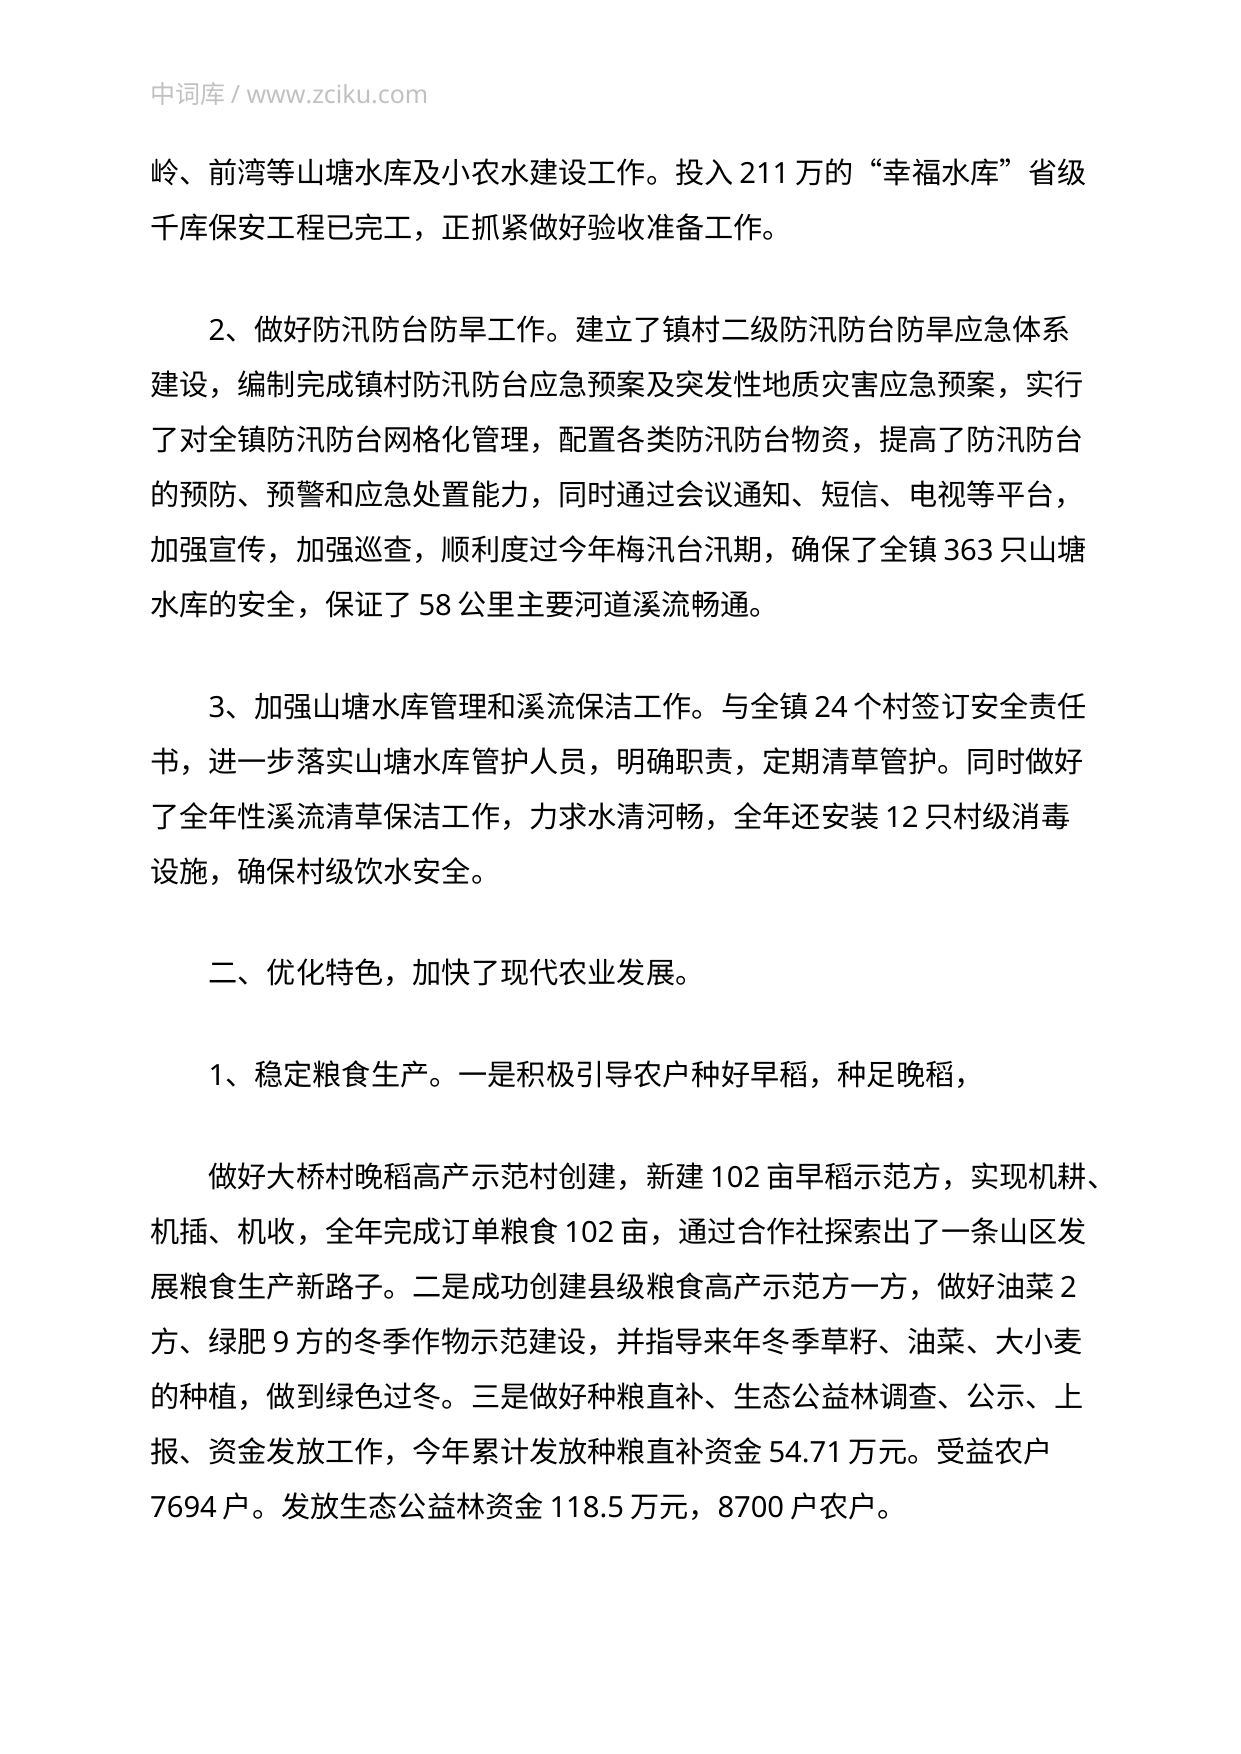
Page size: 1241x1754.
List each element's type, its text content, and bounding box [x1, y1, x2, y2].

text 3、加强山塘水库管理和溪流保洁工作。与全镇24个村签订安全责任书，进一步落实山塘水库管护人员，明确职责，定期清草管护。同时做好了全年性溪流清草保洁工作，力求水清河畅，全年还安装12只村级消毒设施，确保村级饮水安全。 [150, 683, 1090, 891]
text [150, 150, 1090, 247]
text 做好大桥村晚稻高产示范村创建，新建102亩早稻示范方，实现机耕、机插、机收，全年完成订单粮食102亩，通过合作社探索出了一条山区发展粮食生产新路子。二是成功创建县级粮食高产示范方一方，做好油菜2方、绿肥9方的冬季作物示范建设，并指导来年冬季草籽、油菜、大小麦的种植，做到绿色过冬。三是做好种粮直补、生态公益林调查、公示、上报、资金发放工作，今年累计发放种粮直补资金54.71万元。受益农户7694户。发放生态公益林资金118.5万元，8700户农户。 [150, 1154, 1090, 1526]
text 1、稳定粮食生产。一是积极引导农户种好早稻，种足晚稻， [150, 1052, 1090, 1094]
text 二、优化特色，加快了现代农业发展。 [150, 950, 1090, 992]
text 2、做好防汛防台防旱工作。建立了镇村二级防汛防台防旱应急体系建设，编制完成镇村防汛防台应急预案及突发性地质灾害应急预案，实行了对全镇防汛防台网格化管理，配置各类防汛防台物资，提高了防汛防台的预防、预警和应急处置能力，同时通过会议通知、短信、电视等平台，加强宣传，加强巡查，顺利度过今年梅汛台汛期，确保了全镇363只山塘水库的安全，保证了58公里主要河道溪流畅通。 [150, 307, 1090, 624]
